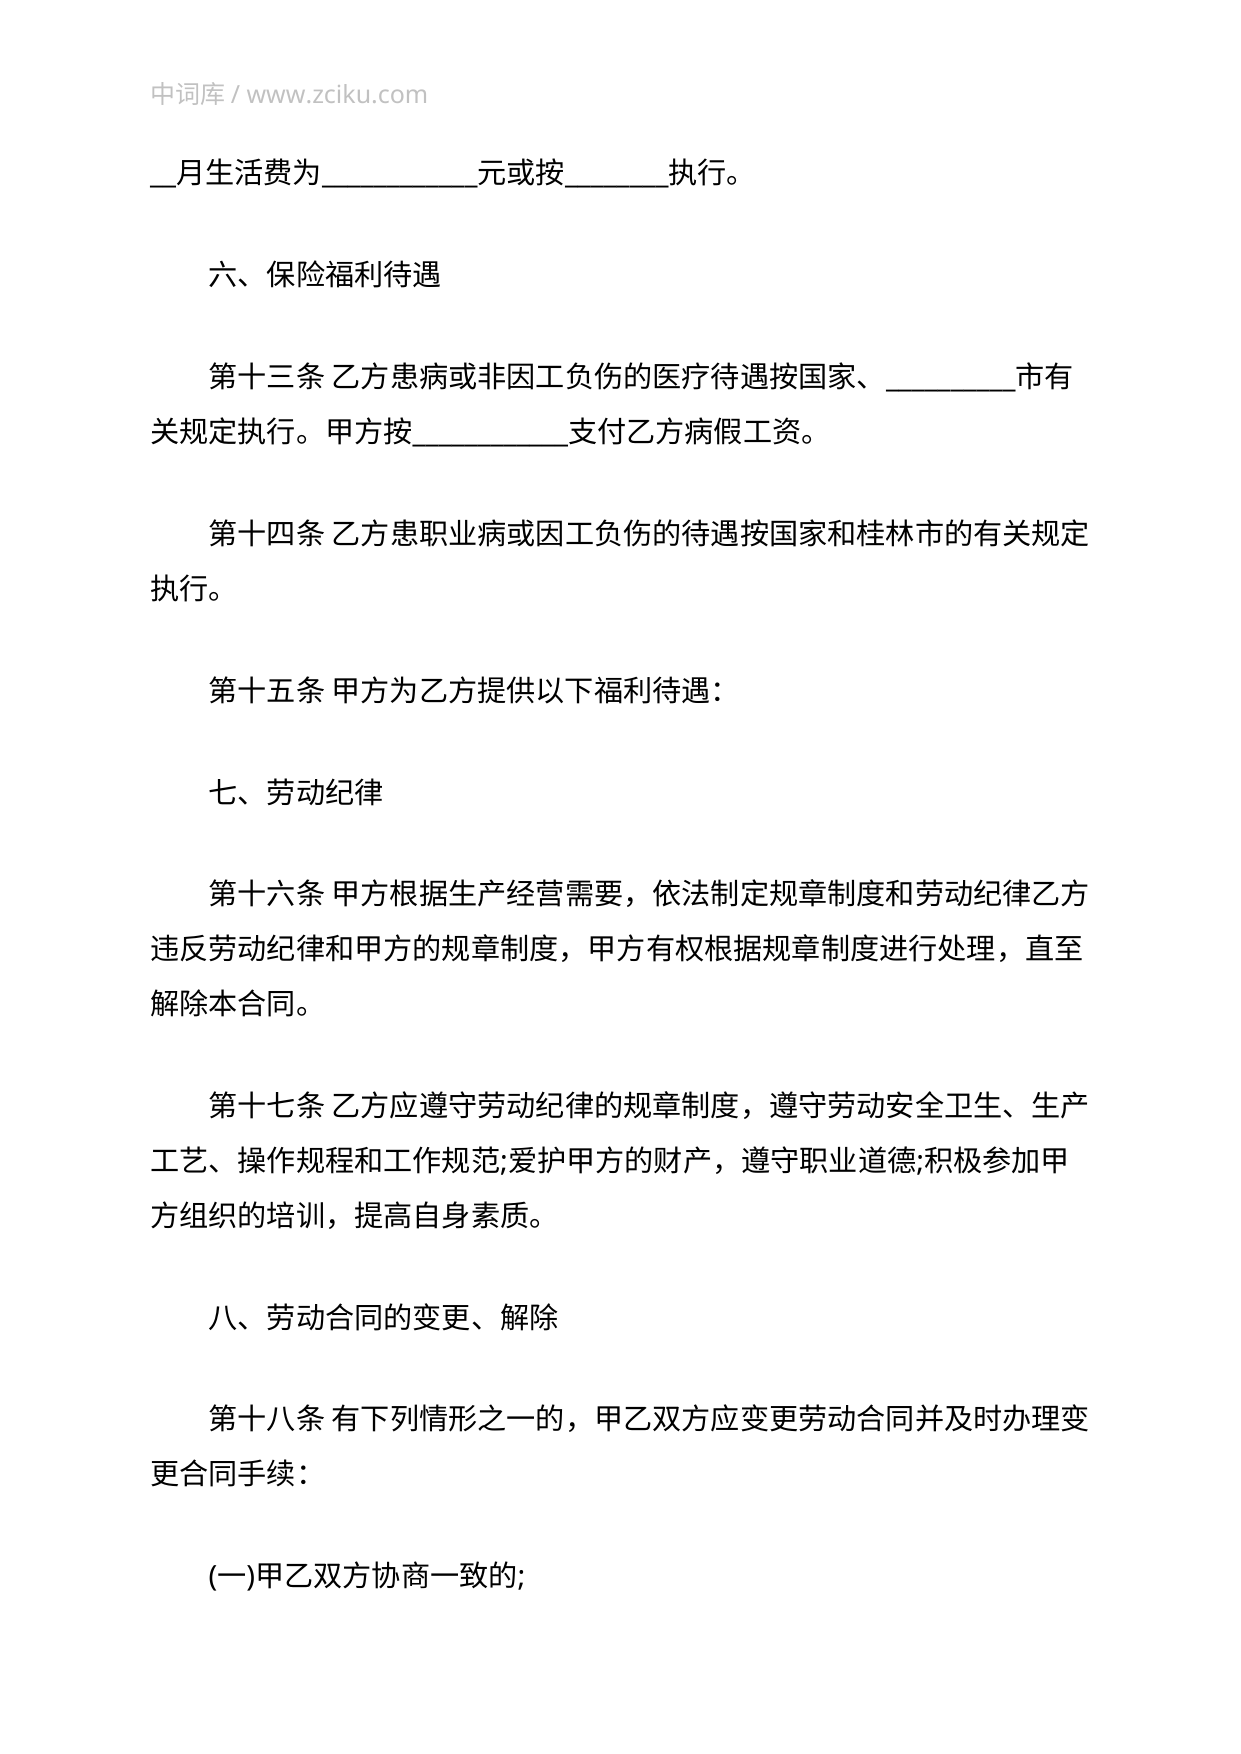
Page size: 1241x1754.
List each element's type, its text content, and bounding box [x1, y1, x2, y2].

text (一)甲乙双方协商一致的; [150, 1553, 1090, 1595]
text 七、劳动纪律 [150, 769, 1090, 811]
text 第十七条 乙方应遵守劳动纪律的规章制度，遵守劳动安全卫生、生产工艺、操作规程和工作规范;爱护甲方的财产，遵守职业道德;积极参加甲方组织的培训，提高自身素质。 [150, 1082, 1090, 1235]
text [150, 150, 1090, 192]
text 六、保险福利待遇 [150, 252, 1090, 294]
text 八、劳动合同的变更、解除 [150, 1294, 1090, 1336]
text 第十八条 有下列情形之一的，甲乙双方应变更劳动合同并及时办理变更合同手续： [150, 1396, 1090, 1493]
text 第十五条 甲方为乙方提供以下福利待遇： [150, 667, 1090, 710]
text 第十六条 甲方根据生产经营需要，依法制定规章制度和劳动纪律乙方违反劳动纪律和甲方的规章制度，甲方有权根据规章制度进行处理，直至解除本合同。 [150, 871, 1090, 1023]
text 第十三条 乙方患病或非因工负伤的医疗待遇按国家、__________市有关规定执行。甲方按____________支付乙方病假工资。 [150, 354, 1090, 451]
text 第十四条 乙方患职业病或因工负伤的待遇按国家和桂林市的有关规定执行。 [150, 511, 1090, 608]
